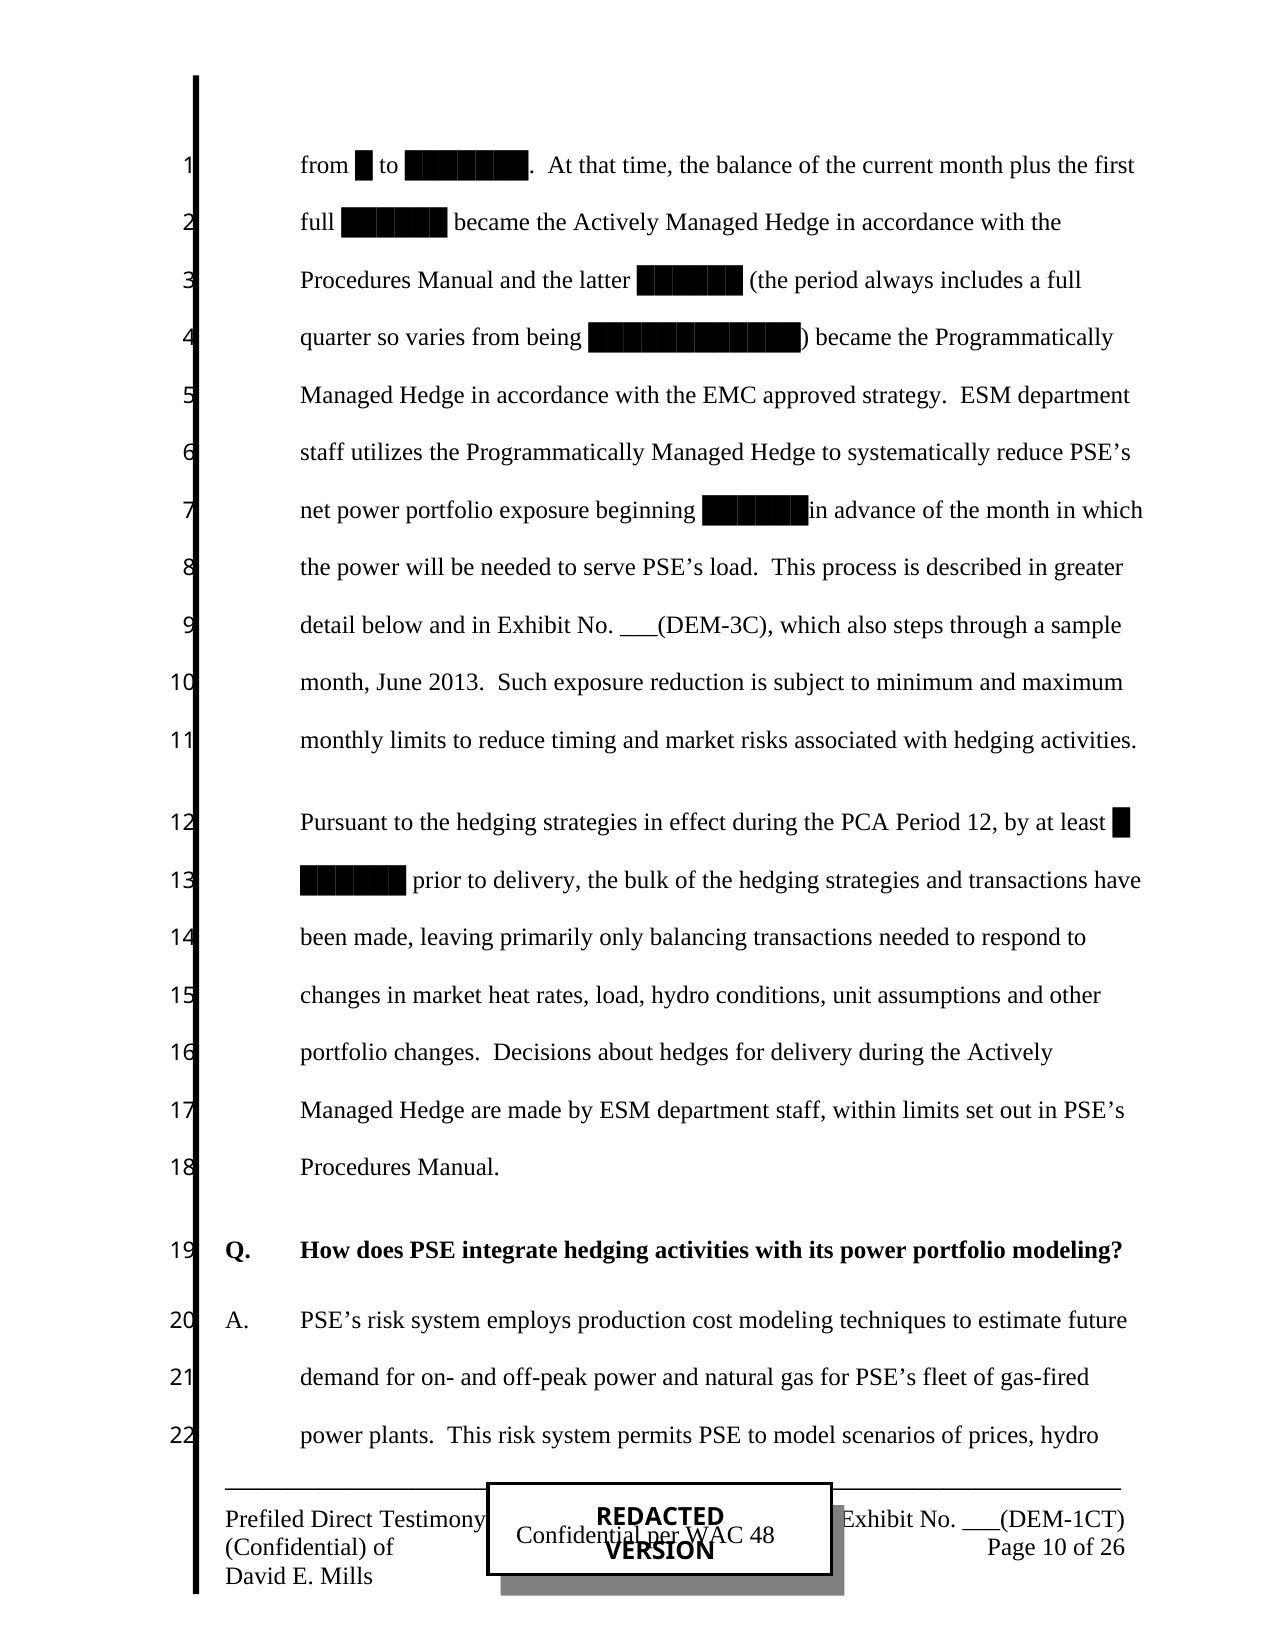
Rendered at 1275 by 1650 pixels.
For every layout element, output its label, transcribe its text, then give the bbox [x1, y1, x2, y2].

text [225, 1305, 1144, 1449]
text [225, 150, 1144, 754]
text Q. How does PSE integrate hedging activities with its power portfolio modeling? [225, 1235, 1144, 1264]
text Pursuant to the hedging strategies in effect during the PCA Period 12, by at least █ ██████ prior to delivery, the bulk of the hedging strategies and transactions have been made, leaving primarily only balancing transactions needed to respond to changes in market heat rates, load, hydro conditions, unit assumptions and other portfolio changes. Decisions about hedges for delivery during the Actively Managed Hedge are made by ESM department staff, within limits set out in PSE’s Procedures Manual. [300, 807, 1144, 1181]
